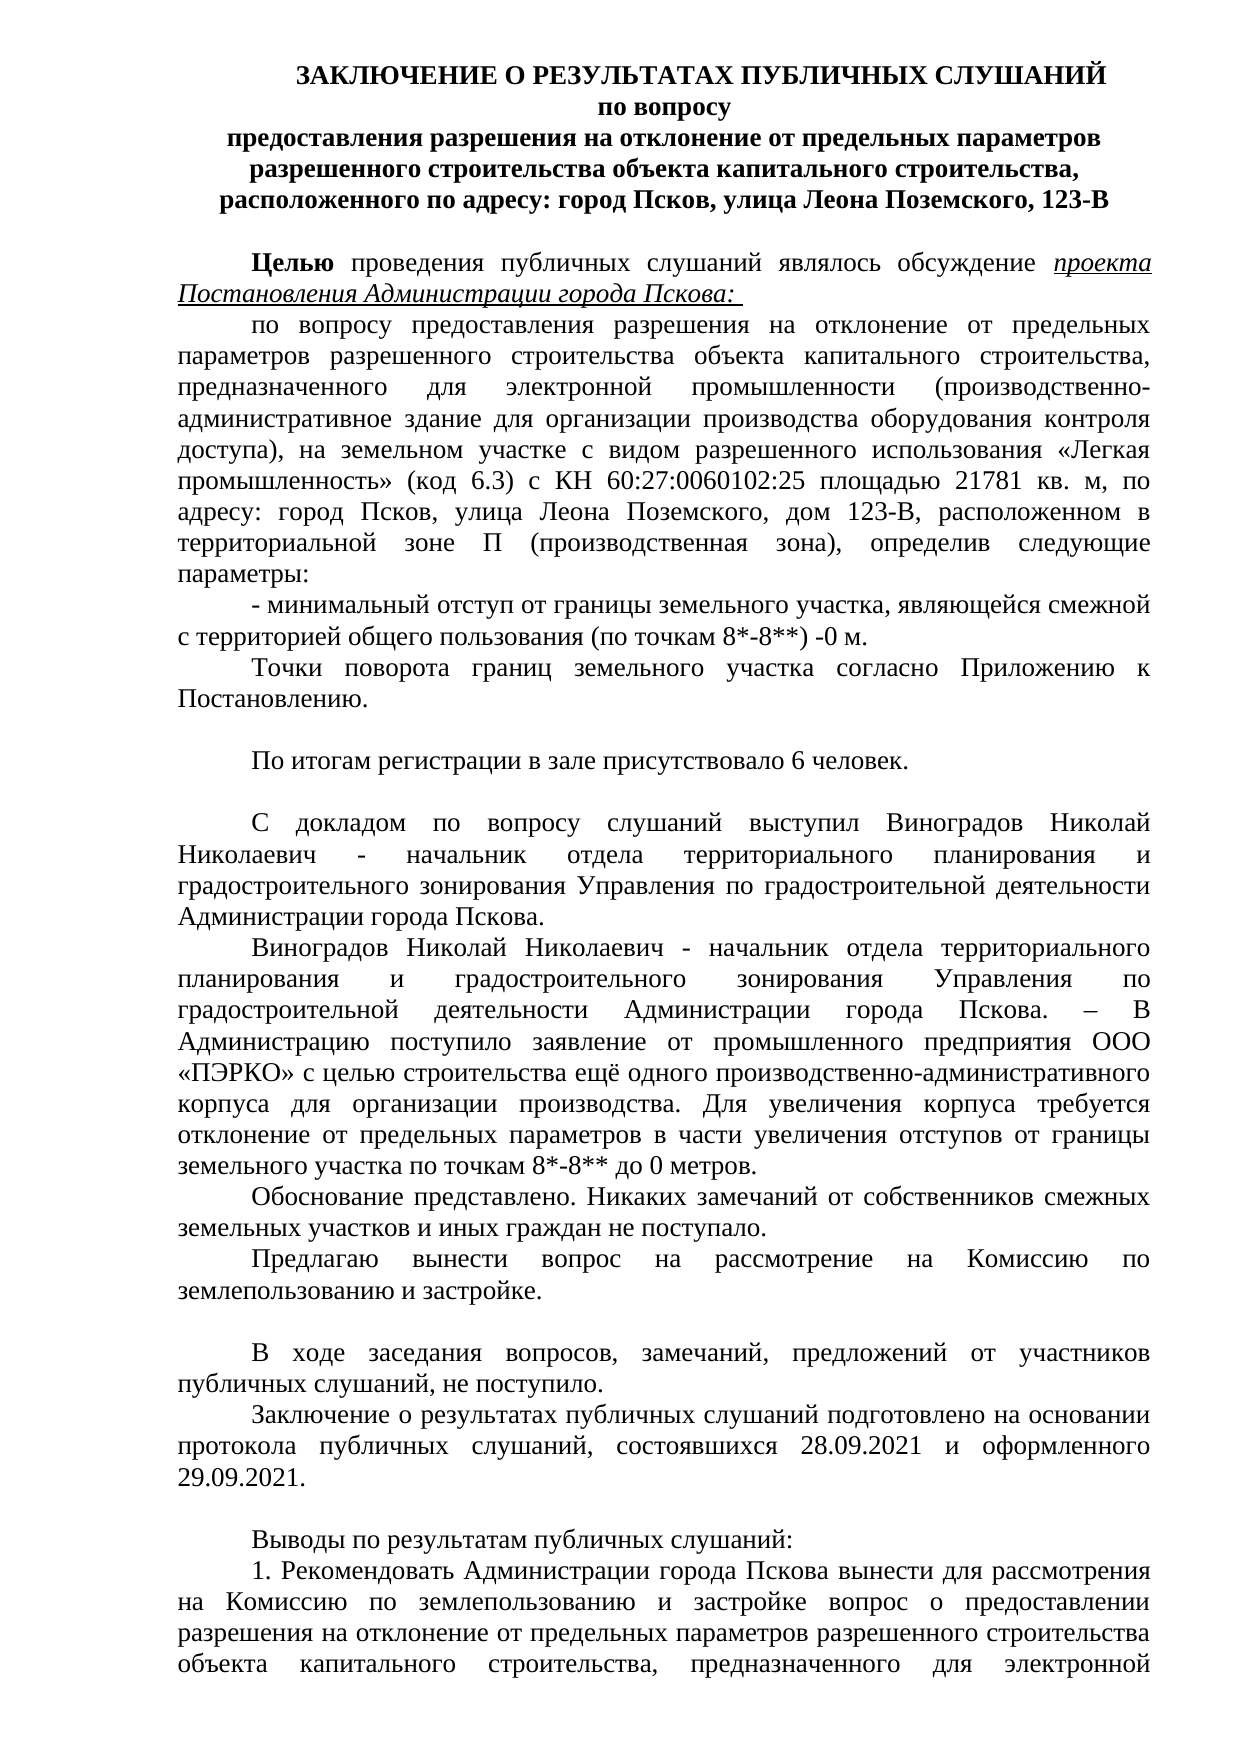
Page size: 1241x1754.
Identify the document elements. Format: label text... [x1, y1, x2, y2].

text Обоснование представлено. Никаких замечаний от собственников смежных земельных участков и иных граждан не поступало. [177, 1180, 1152, 1243]
text ЗАКЛЮЧЕНИЕ О РЕЗУЛЬТАТАХ ПУБЛИЧНЫХ СЛУШАНИЙ [177, 59, 1152, 90]
text Выводы по результатам публичных слушаний: [177, 1523, 1152, 1554]
text Целью проведения публичных слушаний являлось обсуждение проекта Постановления Администрации города Пскова: [177, 246, 1152, 308]
text С докладом по вопросу слушаний выступил Виноградов Николай Николаевич - начальник отдела территориального планирования и градостроительного зонирования Управления по градостроительной деятельности Администрации города Пскова. [177, 807, 1152, 931]
text В ходе заседания вопросов, замечаний, предложений от участников публичных слушаний, не поступило. [177, 1336, 1152, 1398]
text по вопросу предоставления разрешения на отклонение от предельных параметров разрешенного строительства объекта капитального строительства, предназначенного для электронной промышленности (производственно-административное здание для организации производства оборудования контроля доступа), на земельном участке с видом разрешенного использования «Легкая промышленность» (код 6.3) с КН 60:27:0060102:25 площадью 21781 кв. м, по адресу: город Псков, улица Леона Поземского, дом 123-В, расположенном в территориальной зоне П (производственная зона), определив следующие параметры: [177, 308, 1152, 588]
text предоставления разрешения на отклонение от предельных параметров разрешенного строительства объекта капитального строительства, расположенного по адресу: город Псков, улица Леона Поземского, 123-В [177, 121, 1152, 215]
text Заключение о результатах публичных слушаний подготовлено на основании протокола публичных слушаний, состоявшихся 28.09.2021 и оформленного 29.09.2021. [177, 1398, 1152, 1492]
text По итогам регистрации в зале присутствовало 6 человек. [177, 744, 1152, 775]
text Точки поворота границ земельного участка согласно Приложению к Постановлению. [177, 651, 1152, 713]
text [177, 1554, 1152, 1679]
text - минимальный отступ от границы земельного участка, являющейся смежной с территорией общего пользования (по точкам 8*-8**) -0 м. [177, 588, 1152, 651]
text Предлагаю вынести вопрос на рассмотрение на Комиссию по землепользованию и застройке. [177, 1243, 1152, 1305]
text Виноградов Николай Николаевич - начальник отдела территориального планирования и градостроительного зонирования Управления по градостроительной деятельности Администрации города Пскова. – В Администрацию поступило заявление от промышленного предприятия ООО «ПЭРКО» с целью строительства ещё одного производственно-административного корпуса для организации производства. Для увеличения корпуса требуется отклонение от предельных параметров в части увеличения отступов от границы земельного участка по точкам 8*-8** до 0 метров. [177, 931, 1152, 1180]
text по вопросу [177, 90, 1152, 121]
